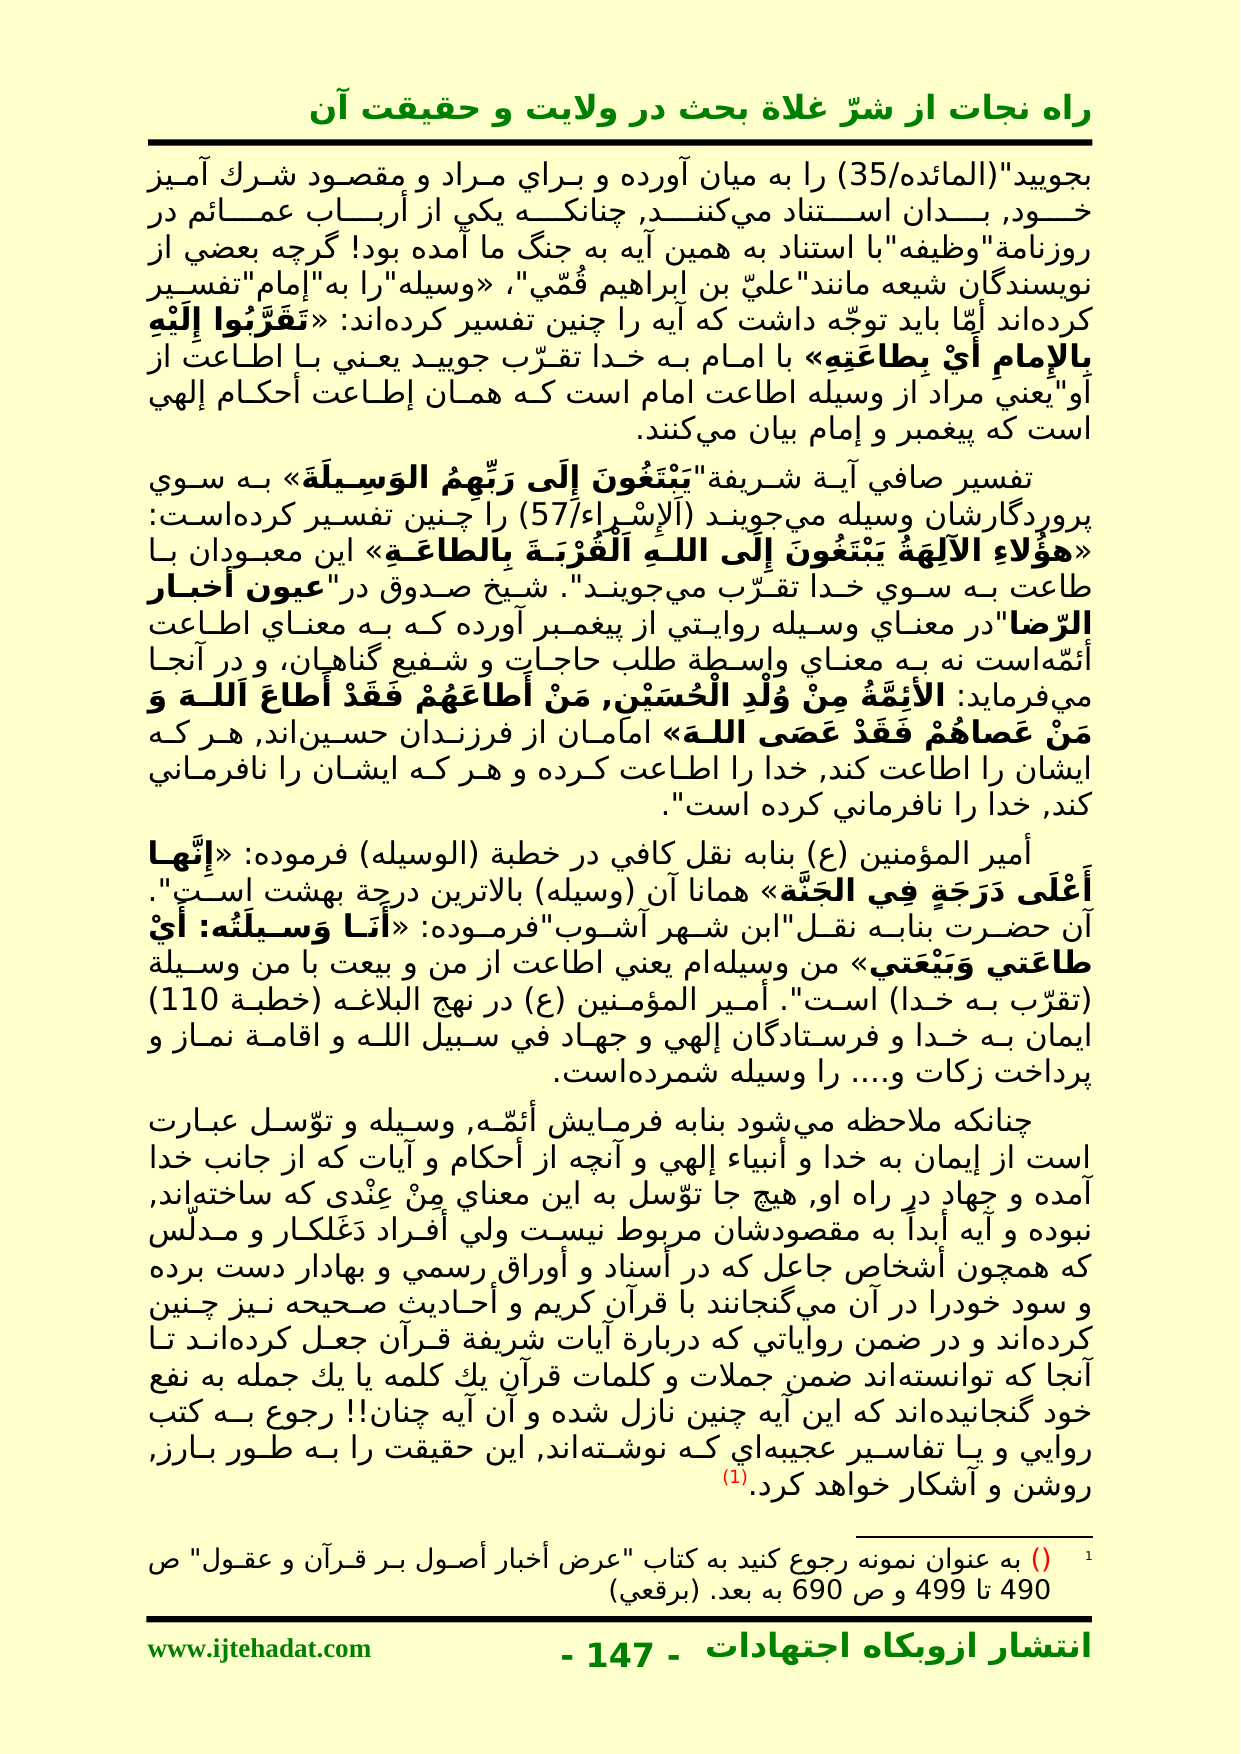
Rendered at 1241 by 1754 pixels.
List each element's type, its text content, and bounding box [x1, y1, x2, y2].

text چنانكه ملاحظه مي‌شود بنابه فرمايش أئمّه, وسيله و توّسل عبارت است از إيمان به خدا و أنبياء إلهي و آنچه از أحكام و آيات كه از جانب خدا آمده و جهاد در راه او, هيچ جا توّسل به اين معناي مِنْ عِنْدى كه ساخته‌اند, نبوده و آيه أبداً به مقصودشان مربوط نيست ولي أفراد دَغَلكار و مدلّس كه همچون أشخاص جاعل كه در أسناد و أوراق رسمي و بهادار دست برده و سود خودرا در آن مي‌گنجانند با قرآن كريم و أحاديث صحيحه نيز چنين كرده‌اند و در ضمن رواياتي كه دربارة آيات شريفة قرآن جعل كرده‌اند تا آنجا كه توانسته‌اند ضمن جملات و كلمات قرآن يك كلمه يا يك جمله به نفع خود گنجانيده‌اند كه اين آيه چنين نازل شده و آن آيه چنان!! رجوع به كتب روايي و يا تفاسير عجيبه‌اي كه نوشته‌اند, اين حقيقت را به طور بارز, روشن و آشكار خواهد كرد.() [148, 1103, 1092, 1502]
text تفسير صافي آية شريفة"يَبْتَغُونَ إِلَى رَبِّهِمُ الوَسِيلَةَ» به سوي پروردگارشان وسيله مي‌جويند (اَلإِسْراء/57) را چنين تفسير كرده‌است: «هؤُلاءِ الآلِهَةُ يَبْتَغُونَ إِلَى اللهِ اَلْقُرْبَةَ بِالطاعَةِ» اين معبودان با طاعت به سوي خدا تقرّب مي‌جويند". شيخ صدوق در"عيون أخبار الرّضا"در معناي وسيله روايتي از پيغمبر آورده كه به معناي اطاعت أئمّه‌است نه به معناي واسطة طلب حاجات و شفيع گناهان، و در آنجا مي‌فرمايد: الأئِمَّةُ مِنْ وُلْدِ الْحُسَيْنِ, مَنْ أَطاعَهُمْ فَقَدْ أَطاعَ اَللهَ وَ مَنْ عَصاهُمْ فَقَدْ عَصَى اللهَ» امامان از فرزندان حسين‌اند, هر كه ايشان را اطاعت كند, خدا را اطاعت كرده و هر كه ايشان را نافرماني كند, خدا را نافرماني كرده است". [148, 459, 1092, 823]
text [148, 156, 1092, 447]
text أمير المؤمنين (ع) بنابه نقل كافي در خطبة (الوسيله) فرموده: «إِنَّها أَعْلَى دَرَجَةٍ فِي الجَنَّة» همانا آن (وسيله) بالاترين درجة بهشت است". آن حضرت بنابه نقل"ابن شهر آشوب"فرموده: «أَنَا وَسيلَتُه: أَيْ طاعَتي وَبَيْعَتي» من وسيله‌ام يعني اطاعت از من و بيعت با من وسيلة (تقرّب به خدا) است". أمير المؤمنين (ع) در نهج البلاغه (خطبة 110) ايمان به خدا و فرستادگان إلهي و جهاد في سبيل الله و اقامة نماز و پرداخت زكات و.... را وسيله شمرده‌است. [148, 836, 1092, 1090]
